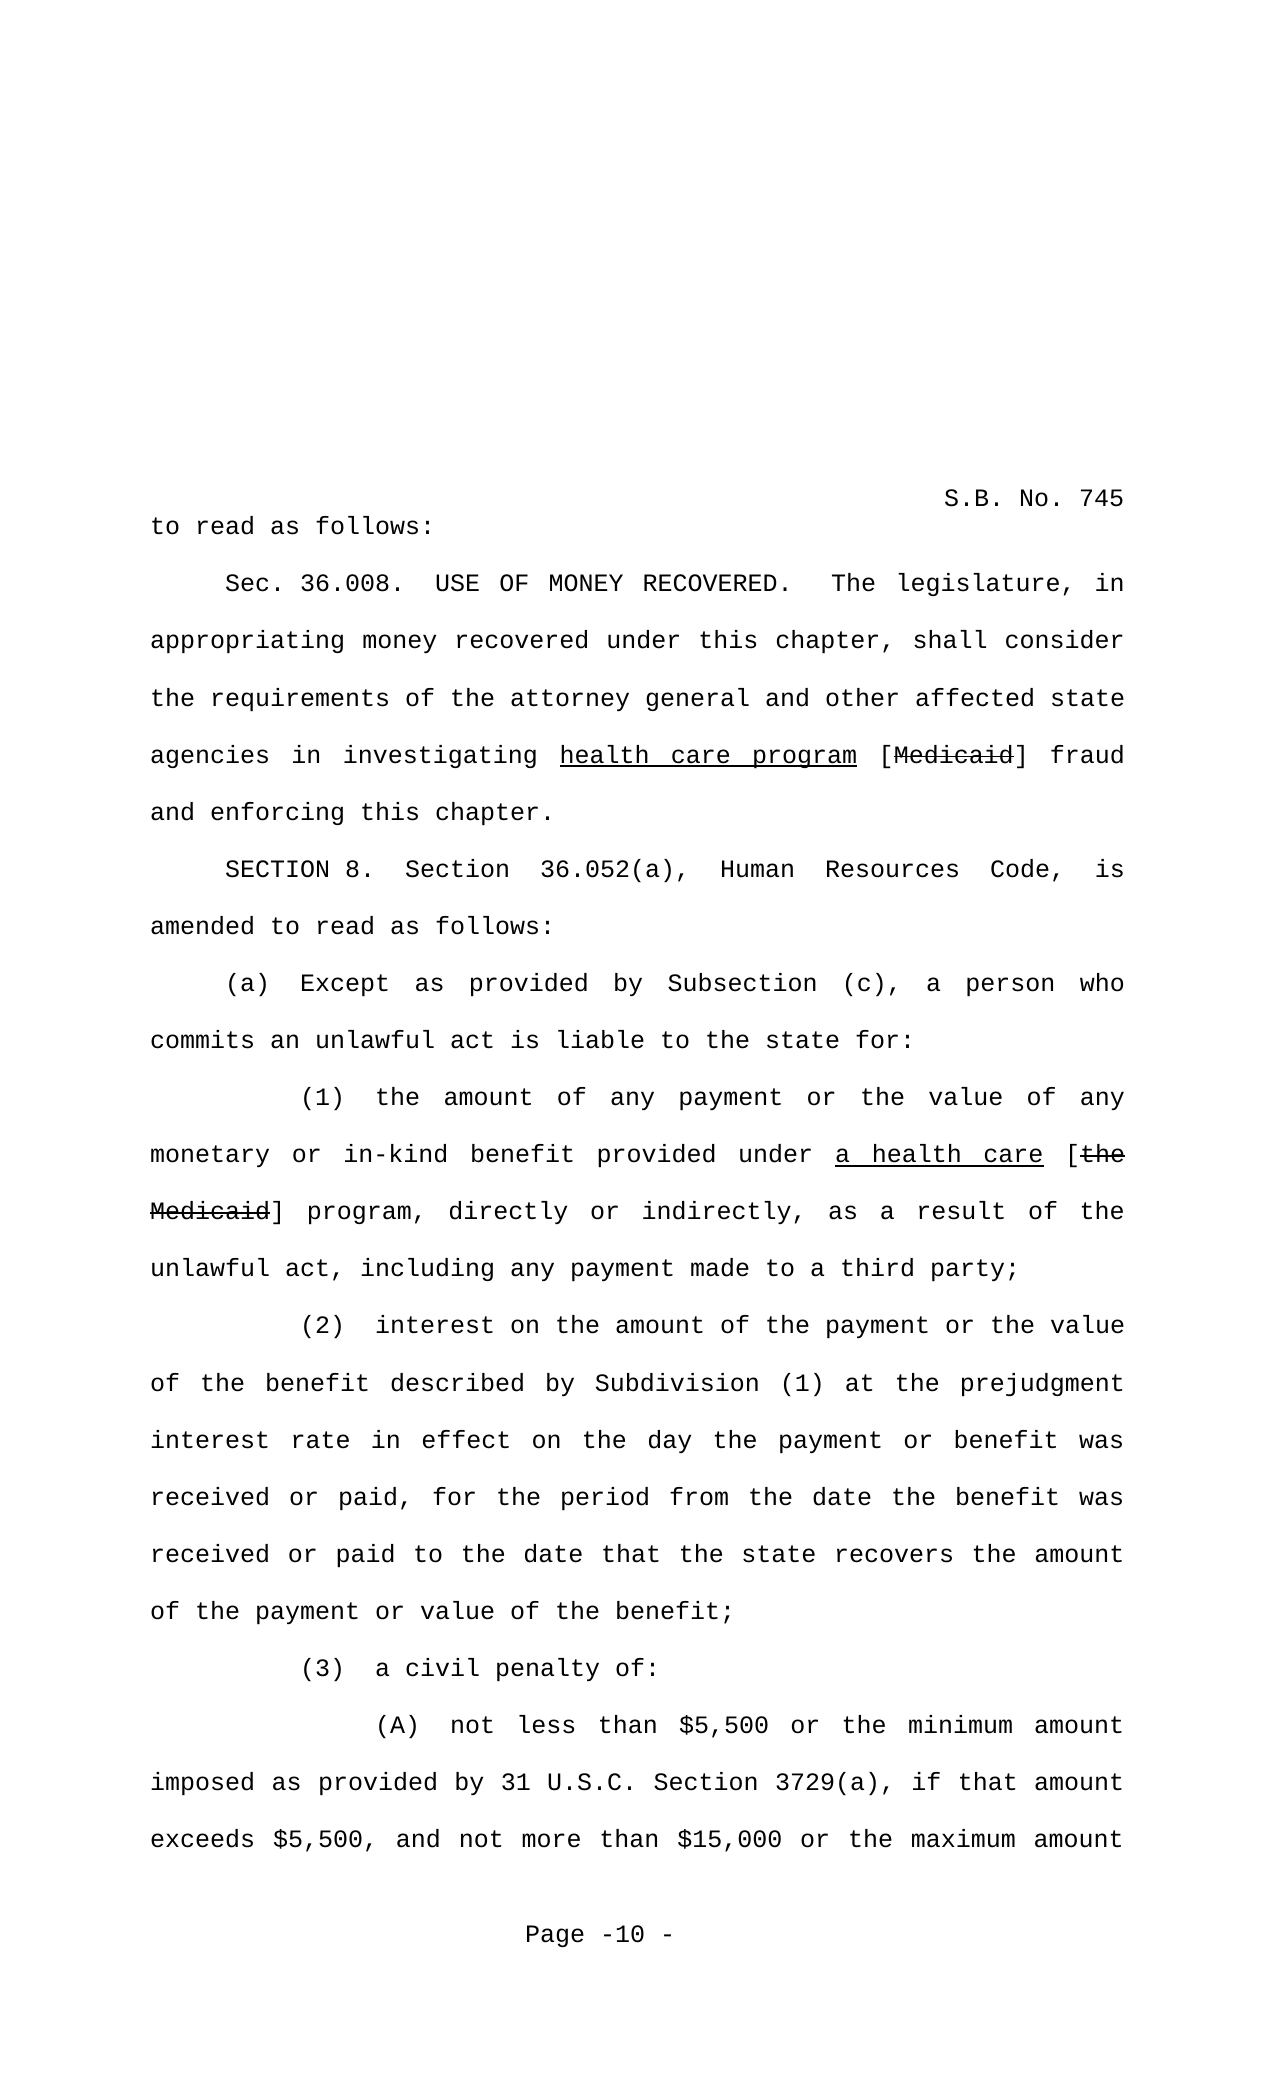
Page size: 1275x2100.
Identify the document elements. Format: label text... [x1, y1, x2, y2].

text (3) a civil penalty of: [150, 1655, 1125, 1684]
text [150, 514, 1125, 542]
text (1) the amount of any payment or the value of any monetary or in-kind benefit provided under a health care [the Medicaid] program, directly or indirectly, as a result of the unlawful act, including any payment made to a third party; [150, 1084, 1125, 1284]
text SECTION 8. Section 36.052(a), Human Resources Code, is amended to read as follows: [150, 856, 1125, 942]
text (a) Except as provided by Subsection (c), a person who commits an unlawful act is liable to the state for: [150, 970, 1125, 1056]
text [150, 1712, 1125, 1855]
text Sec. 36.008. USE OF MONEY RECOVERED. The legislature, in appropriating money recovered under this chapter, shall consider the requirements of the attorney general and other affected state agencies in investigating health care program [Medicaid] fraud and enforcing this chapter. [150, 571, 1125, 828]
text (2) interest on the amount of the payment or the value of the benefit described by Subdivision (1) at the prejudgment interest rate in effect on the day the payment or benefit was received or paid, for the period from the date the benefit was received or paid to the date that the state recovers the amount of the payment or value of the benefit; [150, 1313, 1125, 1627]
